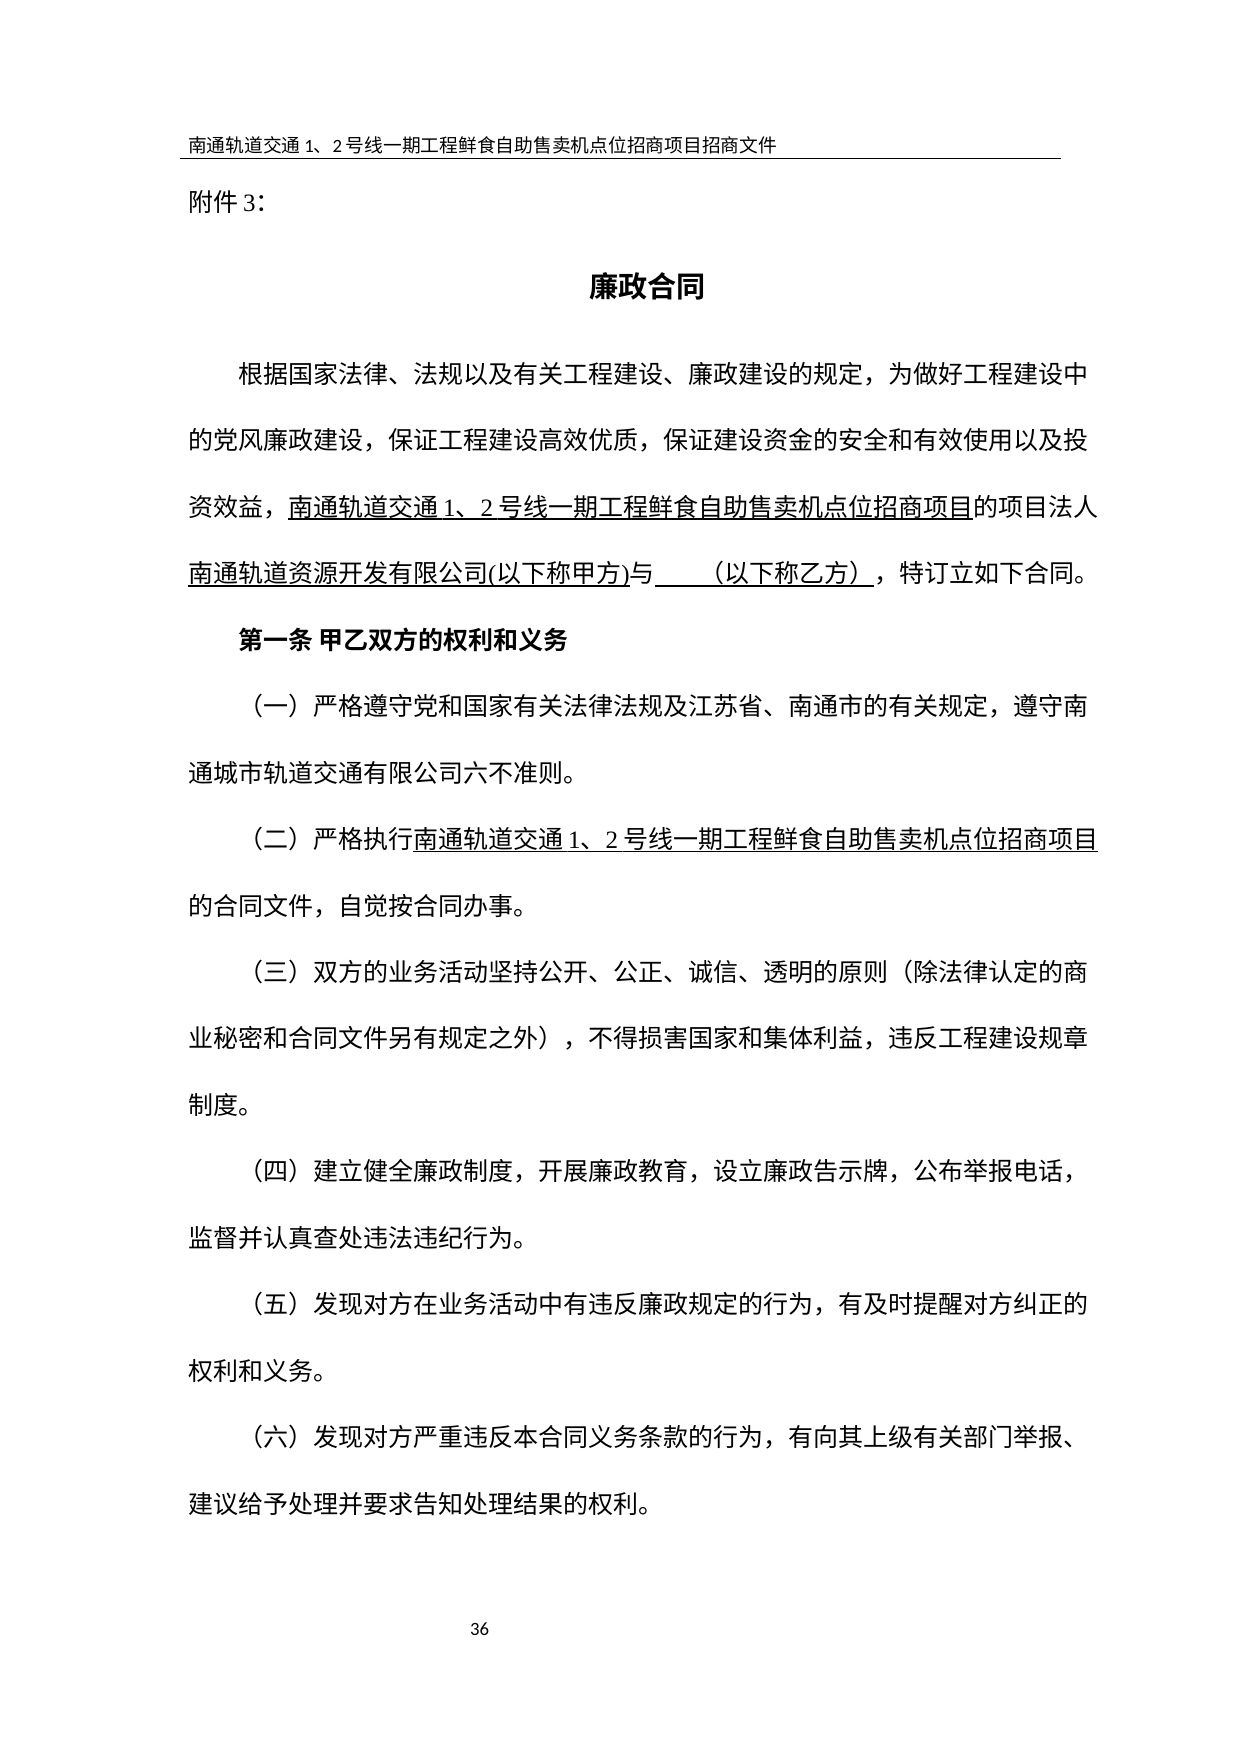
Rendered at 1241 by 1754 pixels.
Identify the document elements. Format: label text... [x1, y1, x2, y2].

text （六）发现对方严重违反本合同义务条款的行为，有向其上级有关部门举报、建议给予处理并要求告知处理结果的权利。 [188, 1402, 1106, 1535]
text （三）双方的业务活动坚持公开、公正、诚信、透明的原则（除法律认定的商业秘密和合同文件另有规定之外），不得损害国家和集体利益，违反工程建设规章制度。 [188, 937, 1106, 1137]
text （四）建立健全廉政制度，开展廉政教育，设立廉政告示牌，公布举报电话，监督并认真查处违法违纪行为。 [188, 1137, 1106, 1269]
text （五）发现对方在业务活动中有违反廉政规定的行为，有及时提醒对方纠正的权利和义务。 [188, 1269, 1106, 1402]
text 第一条 甲乙双方的权利和义务 [188, 605, 1106, 671]
text 根据国家法律、法规以及有关工程建设、廉政建设的规定，为做好工程建设中的党风廉政建设，保证工程建设高效优质，保证建设资金的安全和有效使用以及投资效益，南通轨道交通1、2号线一期工程鲜食自助售卖机点位招商项目的项目法人南通轨道资源开发有限公司(以下称甲方)与 （以下称乙方），特订立如下合同。 [188, 339, 1106, 605]
text 廉政合同 [188, 252, 1106, 318]
text （一）严格遵守党和国家有关法律法规及江苏省、南通市的有关规定，遵守南通城市轨道交通有限公司六不准则。 [188, 671, 1106, 804]
text 附件3： [188, 167, 1106, 233]
text （二）严格执行南通轨道交通1、2号线一期工程鲜食自助售卖机点位招商项目的合同文件，自觉按合同办事。 [188, 804, 1106, 937]
